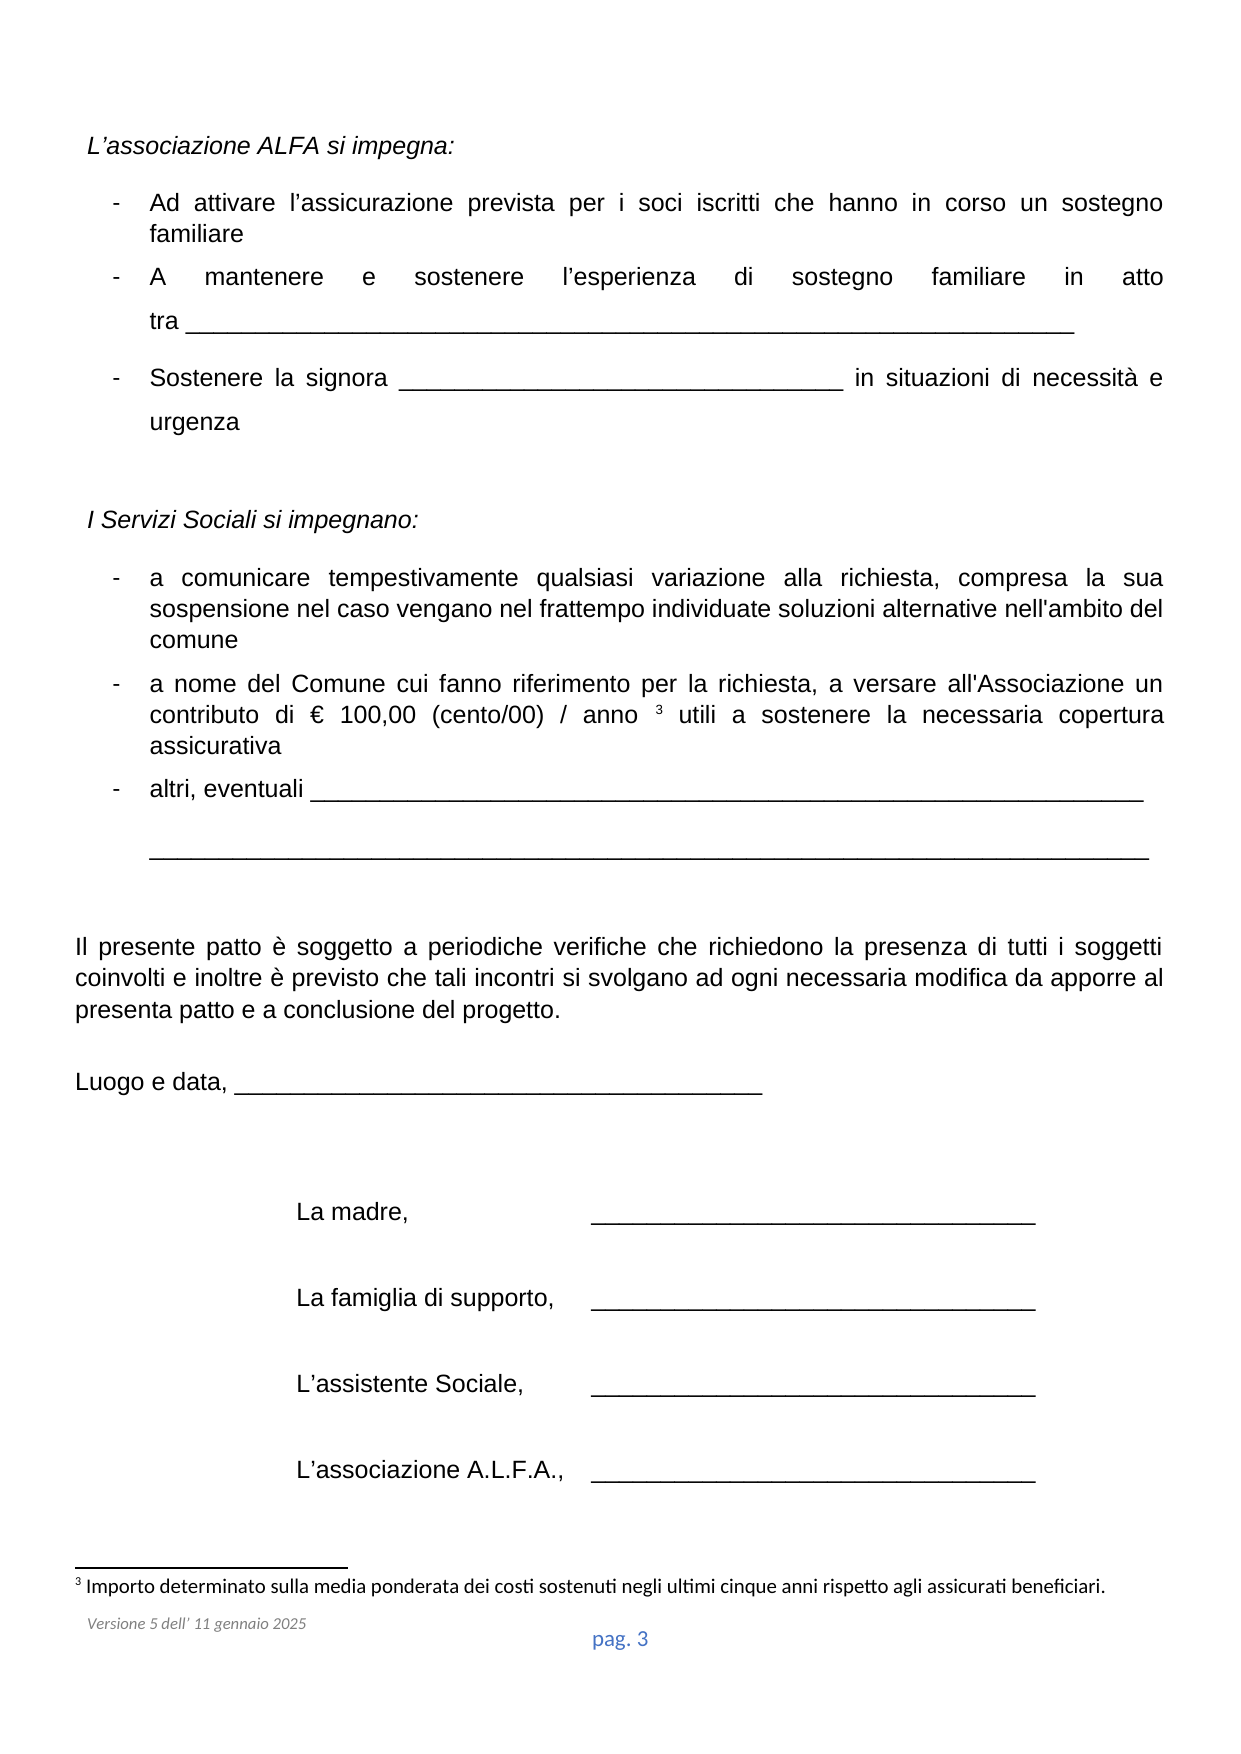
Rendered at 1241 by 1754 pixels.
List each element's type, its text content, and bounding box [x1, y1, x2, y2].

text I Servizi Sociali si impegnano: [87, 505, 1165, 534]
list a comunicare tempestivamente qualsiasi variazione alla richiesta, compresa la sua sospensione nel caso vengano nel frattempo individuate soluzioni alternative nell'ambito del comune [112, 561, 1165, 655]
list Sostenere la signora ________________________________ in situazioni di necessità e urgenza [112, 362, 1165, 435]
list ________________________________________________________________________ [149, 832, 1165, 861]
list A mantenere e sostenere l’esperienza di sostegno familiare in atto tra ________________________________________________________________ [112, 261, 1165, 335]
list altri, eventuali ____________________________________________________________ [112, 773, 1165, 804]
list a nome del Comune cui fanno riferimento per la richiesta, a versare all'Associazione un contributo di € 100,00 (cento/00) / anno utili a sostenere la necessaria copertura assicurativa [112, 667, 1165, 761]
text L’associazione A.L.F.A., ________________________________ [296, 1456, 1165, 1484]
text L’assistente Sociale, ________________________________ [296, 1369, 1165, 1398]
text L’associazione ALFA si impegna: [87, 131, 1165, 159]
text La madre, ________________________________ [296, 1197, 1165, 1226]
text Luogo e data, ______________________________________ [75, 1067, 1165, 1096]
text Il presente patto è soggetto a periodiche verifiche che richiedono la presenza di tutti i soggetti coinvolti e inoltre è previsto che tali incontri si svolgano ad ogni necessaria modifica da apporre al presenta patto e a conclusione del progetto. [75, 931, 1165, 1024]
list Ad attivare l’assicurazione prevista per i soci iscritti che hanno in corso un sostegno familiare [112, 186, 1165, 249]
text La famiglia di supporto, ________________________________ [296, 1283, 1165, 1312]
